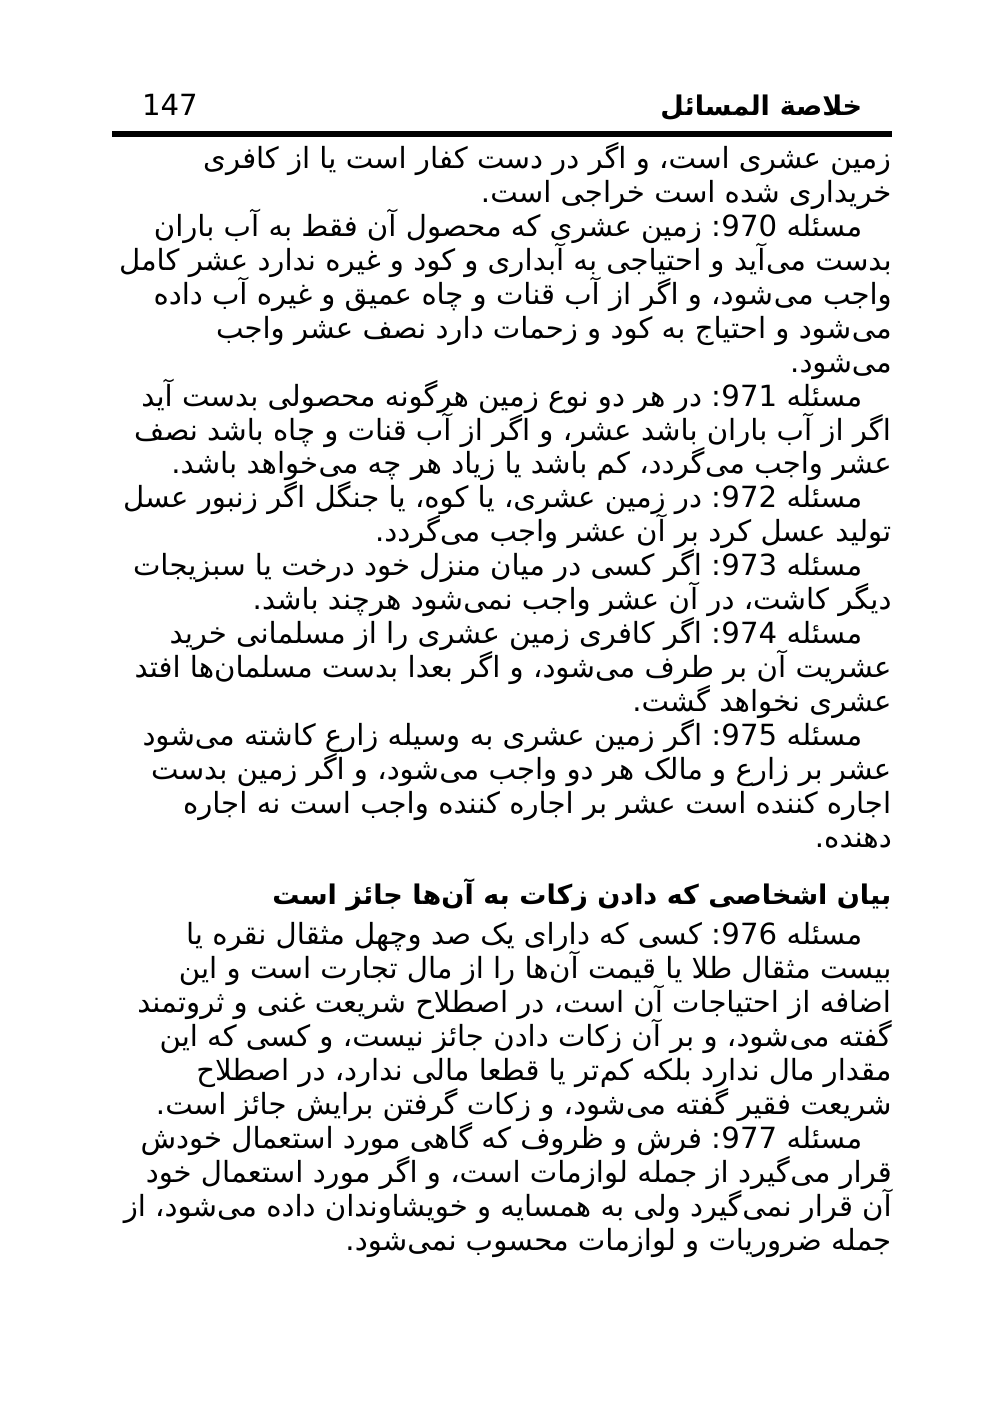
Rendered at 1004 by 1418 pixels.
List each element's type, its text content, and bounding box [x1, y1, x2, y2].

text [112, 141, 892, 209]
text مسئله 971: در هر دو نوع زمین هرگونه محصولی بدست آید اگر از آب باران باشد عشر، و اگر از آب قنات و چاه باشد نصف عشر واجب می‌گردد، کم باشد یا زیاد هر چه می‌خواهد باشد. [112, 379, 892, 481]
text مسئله 977: فرش و ظروف که گاهی مورد استعمال خودش قرار می‌گیرد از جمله لوازمات است، و اگر مورد استعمال خود آن قرار نمی‌گیرد ولی به همسایه و خویشاوندان داده می‌شود، از جمله ضروریات و لوازمات محسوب نمی‌شود. [112, 1121, 892, 1257]
text مسئله 973: اگر کسی در میان منزل خود درخت یا سبزیجات دیگر کاشت، در آن عشر واجب نمی‌شود هرچند باشد. [112, 549, 892, 617]
text بیان اشخاصی که دادن زکات به آن‌ها جائز است [112, 879, 892, 911]
text مسئله 970: زمین عشری که محصول آن فقط به آب باران بدست می‌آید و احتیاجی به آبداری و کود و غیره ندارد عشر کامل واجب می‌شود، و اگر از آب قنات و چاه عمیق و غیره آب داده می‌شود و احتیاج به کود و زحمات دارد نصف عشر واجب می‌شود. [112, 209, 892, 379]
text مسئله 972: در زمین عشری، یا کوه، یا جنگل اگر زنبور عسل تولید عسل کرد بر آن عشر واجب می‌گردد. [112, 481, 892, 549]
text مسئله 975: اگر زمین عشری به وسیله زارع کاشته می‌شود عشر بر زارع و مالک هر دو واجب می‌شود، و اگر زمین بدست اجاره کننده است عشر بر اجاره کننده واجب است نه اجاره دهنده. [112, 718, 892, 854]
text مسئله 974: اگر کافری زمین عشری را از مسلمانی خرید عشریت آن بر طرف می‌شود، و اگر بعدا بدست مسلمان‌ها افتد عشری نخواهد گشت. [112, 617, 892, 718]
text مسئله 976: کسی که دارای یک صد وچهل مثقال نقره یا بیست مثقال طلا یا قیمت آن‌ها را از مال تجارت است و این اضافه از احتیاجات آن است، در اصطلاح شریعت غنی و ثروتمند گفته می‌شود، و بر آن زکات دادن جائز نیست، و کسی که این مقدار مال ندارد بلکه کم‌تر یا قطعا مالی ندارد، در اصطلاح شریعت فقیر گفته می‌شود، و زکات گرفتن برایش جائز است. [112, 917, 892, 1121]
